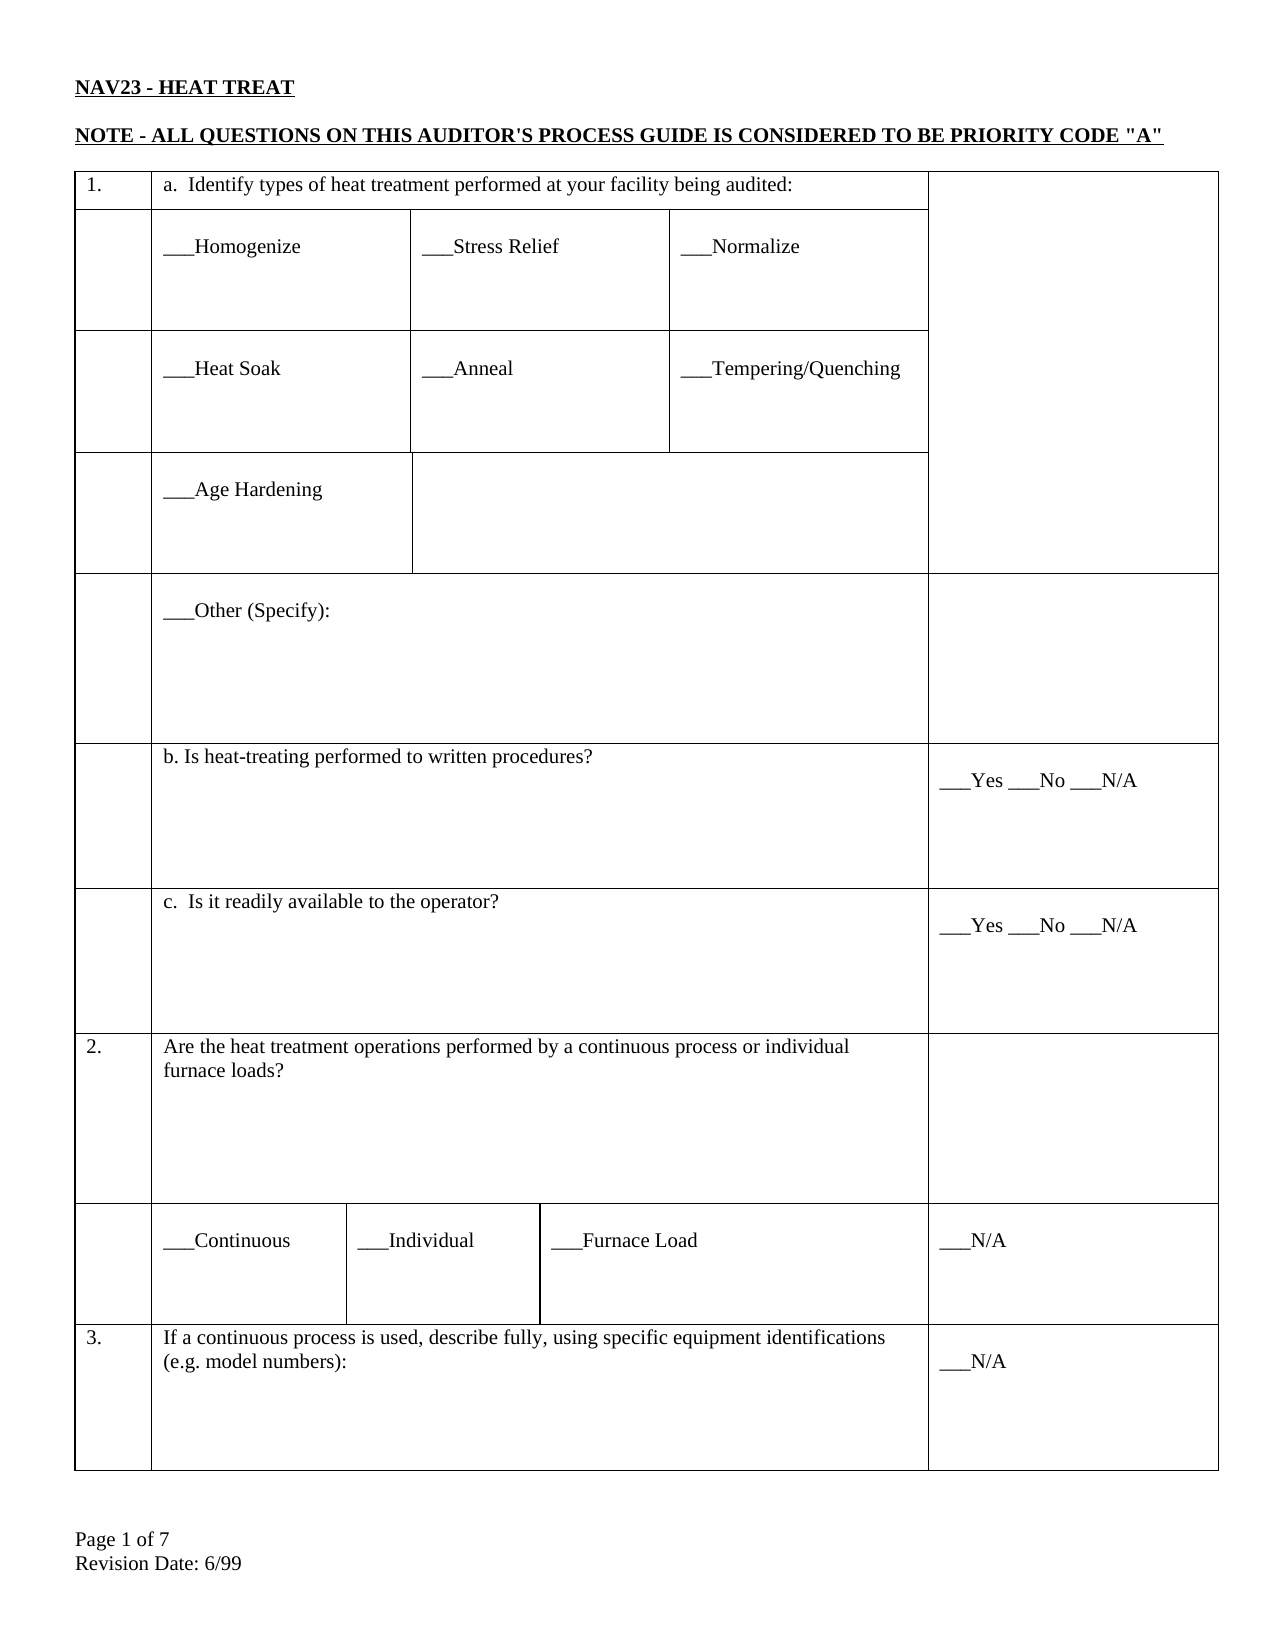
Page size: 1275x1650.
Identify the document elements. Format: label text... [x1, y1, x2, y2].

table_header 1. [76, 172, 151, 209]
table_cell [929, 574, 1218, 742]
table_cell ___Heat Soak [152, 331, 410, 452]
table_cell ___N/A [929, 1204, 1218, 1324]
table_header a. Identify types of heat treatment performed at your facility being audited: [152, 172, 928, 209]
table_cell [76, 744, 151, 888]
table_cell [76, 1204, 151, 1324]
table_cell b. Is heat-treating performed to written procedures? [152, 744, 928, 888]
table_cell c. Is it readily available to the operator? [152, 889, 928, 1033]
table_cell [76, 889, 151, 1033]
table_cell ___Yes ___No ___N/A [929, 889, 1218, 1033]
subtitle NOTE - ALL QUESTIONS ON THIS AUDITOR'S PROCESS GUIDE IS CONSIDERED TO BE PRIORITY CODE "A" [75, 123, 1219, 147]
table_cell ___Furnace Load [541, 1204, 928, 1324]
table_cell ___Yes ___No ___N/A [929, 744, 1218, 888]
table_cell Are the heat treatment operations performed by a continuous process or individual furnace loads? [152, 1034, 928, 1203]
table_cell ___Individual [347, 1204, 539, 1324]
table_cell [413, 453, 928, 573]
table_cell [929, 1034, 1218, 1203]
table_cell [76, 574, 151, 742]
table_cell [76, 453, 151, 573]
table_cell ___Continuous [152, 1204, 346, 1324]
table_header [929, 172, 1218, 573]
table_cell ___Other (Specify): [152, 574, 928, 742]
table_cell [76, 331, 151, 452]
table_cell If a continuous process is used, describe fully, using specific equipment identifications (e.g. model numbers): [152, 1325, 928, 1469]
table_cell [76, 210, 151, 330]
table_cell 3. [76, 1325, 151, 1469]
table_cell ___Homogenize [152, 210, 410, 330]
table_cell ___Normalize [670, 210, 928, 330]
table_cell ___N/A [929, 1325, 1218, 1469]
table_cell ___Anneal [411, 331, 669, 452]
table_cell ___Stress Relief [411, 210, 669, 330]
table_cell ___Tempering/Quenching [670, 331, 928, 452]
table_cell ___Age Hardening [152, 453, 412, 573]
table_cell 2. [76, 1034, 151, 1203]
